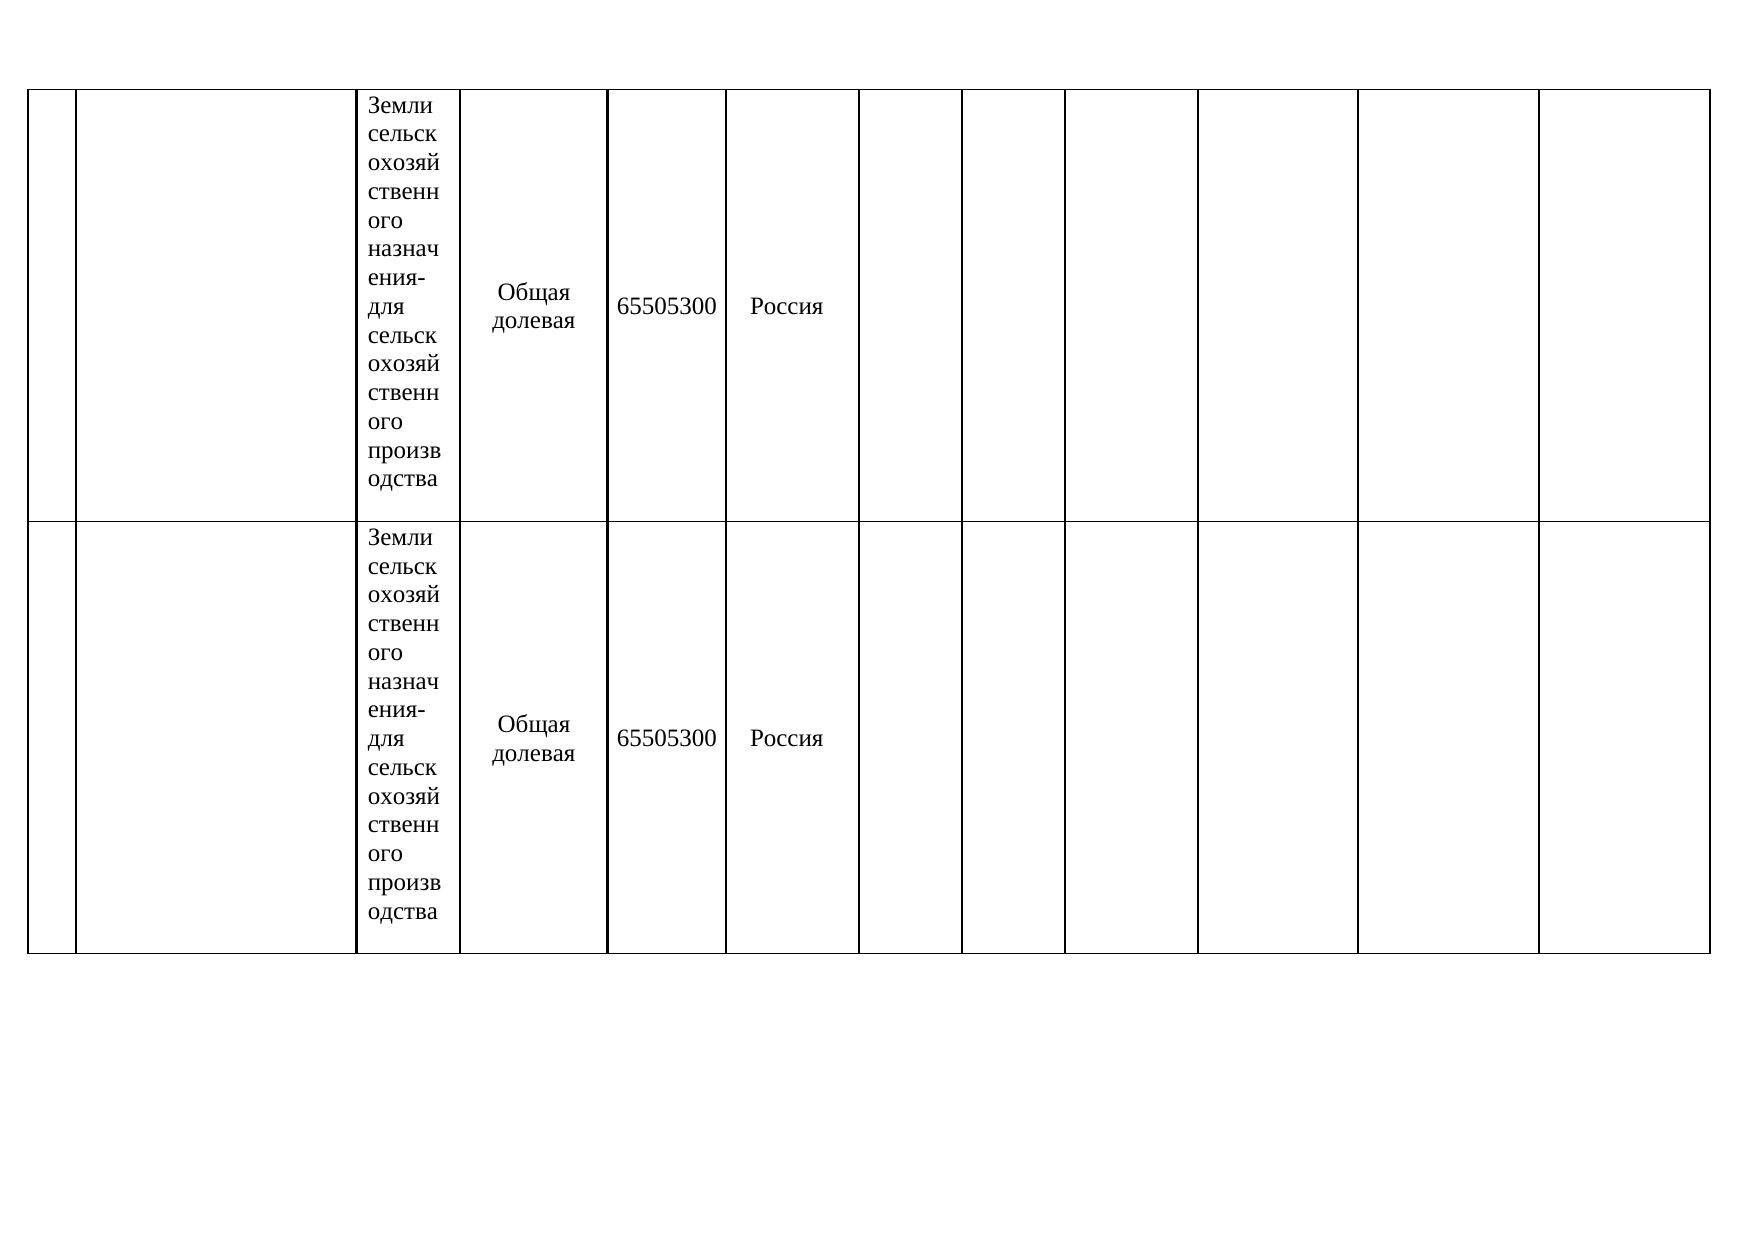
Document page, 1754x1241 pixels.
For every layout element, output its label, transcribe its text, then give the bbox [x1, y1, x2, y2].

table_cell [29, 90, 75, 521]
table_cell Россия [727, 90, 858, 521]
table_cell Земли сельскохозяйственного назначения-для сельскохозяйственного производства [358, 522, 459, 953]
table_cell [1199, 522, 1357, 953]
table_cell [77, 522, 355, 953]
table_cell [1199, 90, 1357, 521]
table_cell [1359, 90, 1538, 521]
table_cell [963, 522, 1064, 953]
table_cell 65505300 [609, 522, 725, 953]
table_cell [77, 90, 355, 521]
table_cell 65505300 [609, 90, 725, 521]
table_cell [1359, 522, 1538, 953]
table_cell Россия [727, 522, 858, 953]
table_cell [1540, 90, 1709, 521]
table_cell Земли сельскохозяйственного назначения-для сельскохозяйственного производства [358, 90, 459, 521]
table_cell Общая долевая [461, 90, 606, 521]
table_cell [1066, 522, 1197, 953]
table_cell Общая долевая [461, 522, 606, 953]
table_cell [29, 522, 75, 953]
table_cell [860, 90, 961, 521]
table_cell [1066, 90, 1197, 521]
table_cell [963, 90, 1064, 521]
table_cell [860, 522, 961, 953]
table_cell [1540, 522, 1709, 953]
